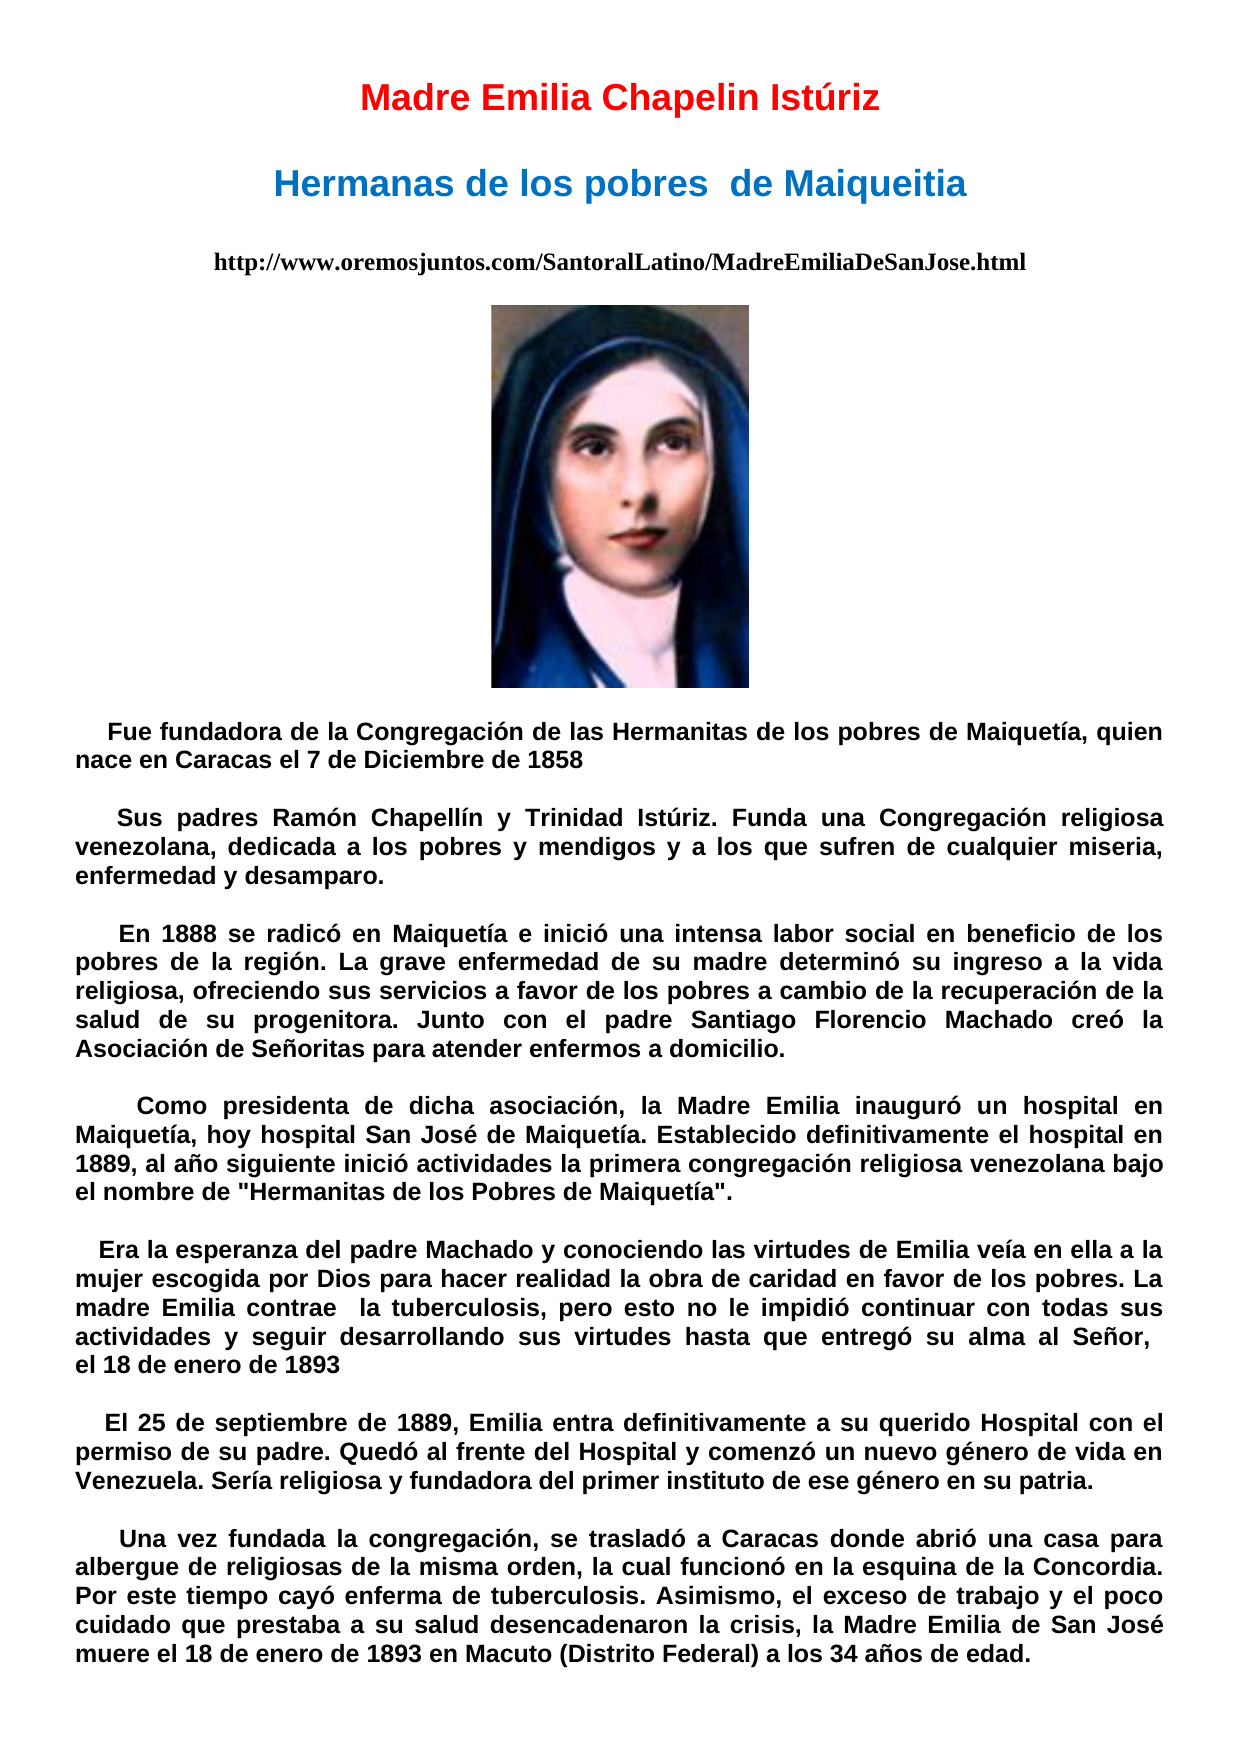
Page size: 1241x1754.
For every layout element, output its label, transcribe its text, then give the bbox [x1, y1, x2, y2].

text Madre Emilia Chapelin Istúriz [75, 75, 1165, 118]
picture [491, 305, 749, 688]
text En 1888 se radicó en Maiquetía e inició una intensa labor social en beneficio de los pobres de la región. La grave enfermedad de su madre determinó su ingreso a la vida religiosa, ofreciendo sus servicios a favor de los pobres a cambio de la recuperación de la salud de su progenitora. Junto con el padre Santiago Florencio Machado creó la Asociación de Señoritas para atender enfermos a domicilio. [75, 919, 1165, 1062]
text El 25 de septiembre de 1889, Emilia entra definitivamente a su querido Hospital con el permiso de su padre. Quedó al frente del Hospital y comenzó un nuevo género de vida en Venezuela. Sería religiosa y fundadora del primer instituto de ese género en su patria. [75, 1408, 1165, 1494]
text Fue fundadora de la Congregación de las Hermanitas de los pobres de Maiquetía, quien nace en Caracas el 7 de Diciembre de 1858 [75, 717, 1165, 774]
text Era la esperanza del padre Machado y conociendo las virtudes de Emilia veía en ella a la mujer escogida por Dios para hacer realidad la obra de caridad en favor de los pobres. La madre Emilia contrae la tuberculosis, pero esto no le impidió continuar con todas sus actividades y seguir desarrollando sus virtudes hasta que entregó su alma al Señor, el 18 de enero de 1893 [75, 1235, 1165, 1379]
text Sus padres Ramón Chapellín y Trinidad Istúriz. Funda una Congregación religiosa venezolana, dedicada a los pobres y mendigos y a los que sufren de cualquier miseria, enfermedad y desamparo. [75, 803, 1165, 889]
text http://www.oremosjuntos.com/SantoralLatino/MadreEmiliaDeSanJose.html [75, 247, 1165, 276]
text Hermanas de los pobres de Maiqueitia [75, 161, 1165, 204]
text Una vez fundada la congregación, se trasladó a Caracas donde abrió una casa para albergue de religiosas de la misma orden, la cual funcionó en la esquina de la Concordia. Por este tiempo cayó enferma de tuberculosis. Asimismo, el exceso de trabajo y el poco cuidado que prestaba a su salud desencadenaron la crisis, la Madre Emilia de San José muere el 18 de enero de 1893 en Macuto (Distrito Federal) a los 34 años de edad. [75, 1524, 1165, 1667]
text Como presidenta de dicha asociación, la Madre Emilia inauguró un hospital en Maiquetía, hoy hospital San José de Maiquetía. Establecido definitivamente el hospital en 1889, al año siguiente inició actividades la primera congregación religiosa venezolana bajo el nombre de "Hermanitas de los Pobres de Maiquetía". [75, 1062, 1165, 1206]
